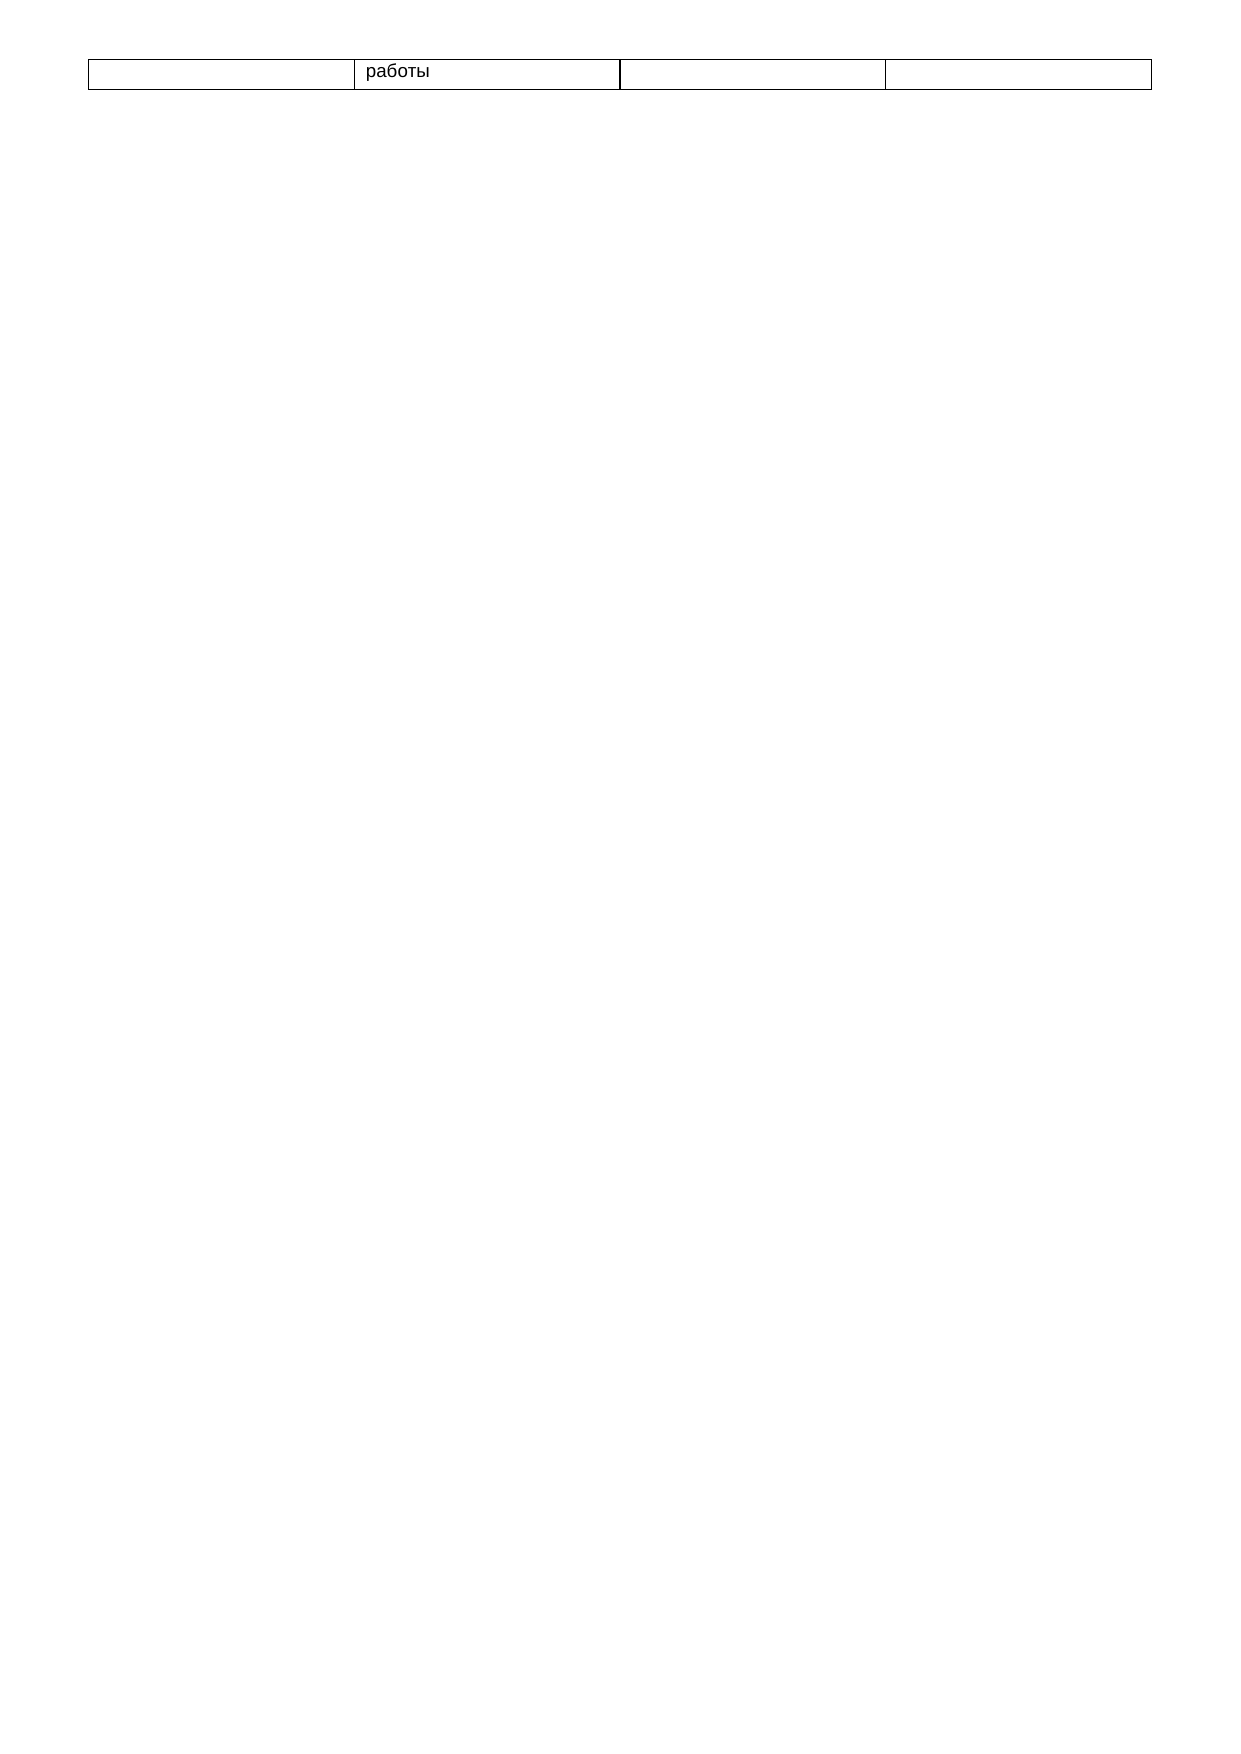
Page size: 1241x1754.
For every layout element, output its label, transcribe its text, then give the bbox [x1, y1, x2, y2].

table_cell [355, 60, 619, 89]
table_cell [89, 60, 354, 89]
table_cell 263454.00 [886, 60, 1151, 89]
table_cell руб. [621, 60, 885, 89]
